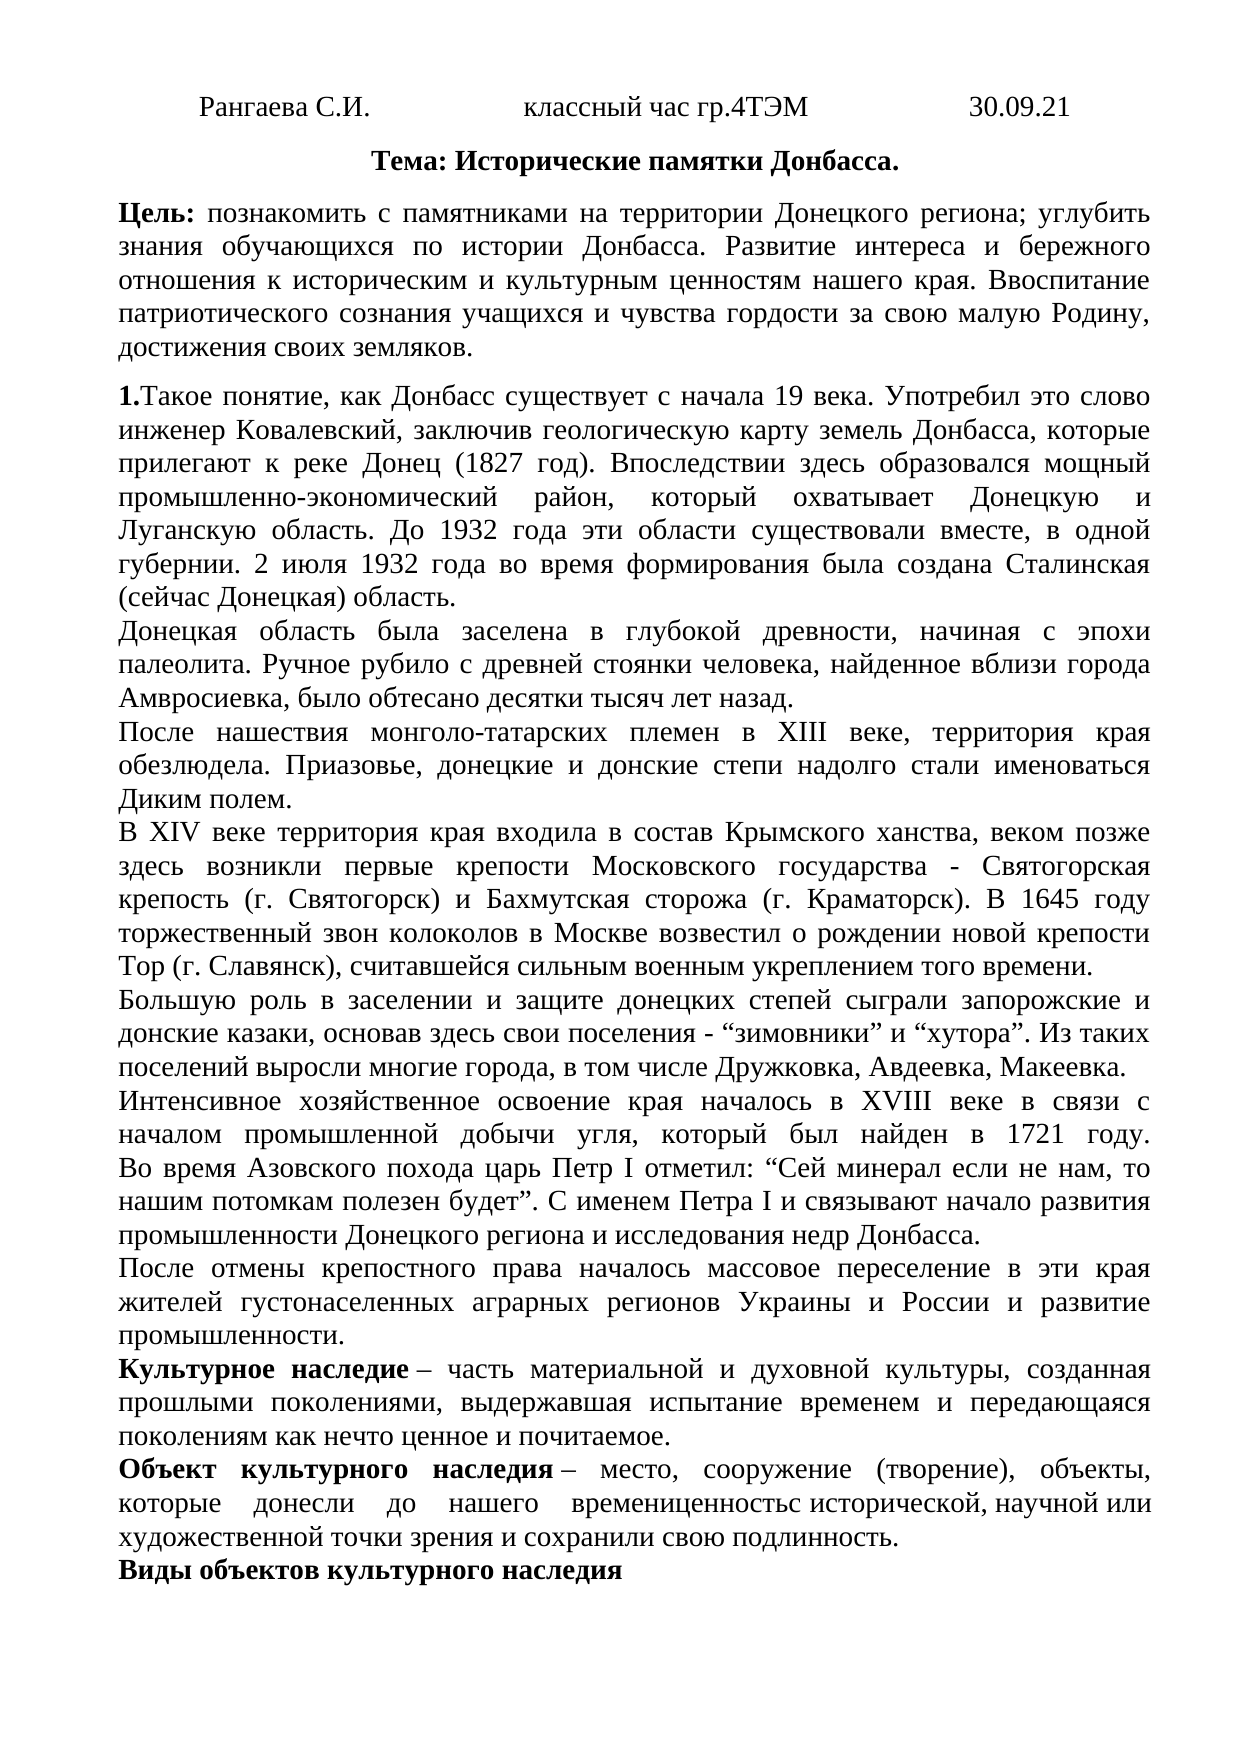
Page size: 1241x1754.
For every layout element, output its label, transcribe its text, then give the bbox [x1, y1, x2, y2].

text Цель: познакомить с памятниками на территории Донецкого региона; углубить знания обучающихся по истории Донбасса. Развитие интереса и бережного отношения к историческим и культурным ценностям нашего края. Ввоспитание патриотического сознания учащихся и чувства гордости за свою малую Родину, достижения своих земляков. [118, 195, 1152, 363]
text Рангаева С.И. классный час гр.4ТЭМ 30.09.21 [118, 89, 1152, 122]
text Интенсивное хозяйственное освоение края началось в XVIII веке в связи с началом промышленной добычи угля, который был найден в 1721 году. Во время Азовского похода царь Петр I отметил: “Сей минерал если не нам, то нашим потомкам полезен будет”. С именем Петра I и связывают начало развития промышленности Донецкого региона и исследования недр Донбасса. [118, 1083, 1152, 1250]
text Донецкая область была заселена в глубокой древности, начиная с эпохи палеолита. Ручное рубило с древней стоянки человека, найденное вблизи города Амвросиевка, было обтесано десятки тысяч лет назад. [118, 613, 1152, 714]
text Объект культурного наследия – место, сооружение (творение), объекты, которые донесли до нашего времениценностьс исторической, научной или художественной точки зрения и сохранили свою подлинность. [118, 1452, 1152, 1552]
text После отмены крепостного права началось массовое переселение в эти края жителей густонаселенных аграрных регионов Украины и России и развитие промышленности. [118, 1250, 1152, 1351]
text Большую роль в заселении и защите донецких степей сыграли запорожские и донские казаки, основав здесь свои поселения - “зимовники” и “хутора”. Из таких поселений выросли многие города, в том числе Дружковка, Авдеевка, Макеевка. [118, 982, 1152, 1083]
text В XIV веке территория края входила в состав Крымского ханства, веком позже здесь возникли первые крепости Московского государства - Святогорская крепость (г. Святогорск) и Бахмутская сторожа (г. Краматорск). В 1645 году торжественный звон колоколов в Москве возвестил о рождении новой крепости Тор (г. Славянск), считавшейся сильным военным укреплением того времени. [118, 814, 1152, 982]
text Виды объектов культурного наследия [118, 1552, 1152, 1586]
text Культурное наследие – часть материальной и духовной культуры, созданная прошлыми поколениями, выдержавшая испытание временем и передающаяся поколениям как нечто ценное и почитаемое. [118, 1351, 1152, 1452]
text Тема: Исторические памятки Донбасса. [118, 143, 1152, 177]
text 1.Такое понятие, как Донбасс существует с начала 19 века. Употребил это слово инженер Ковалевский, заключив геологическую карту земель Донбасса, которые прилегают к реке Донец (1827 год). Впоследствии здесь образовался мощный промышленно-экономический район, который охватывает Донецкую и Луганскую область. До 1932 года эти области существовали вместе, в одной губернии. 2 июля 1932 года во время формирования была создана Сталинская (сейчас Донецкая) область. [118, 378, 1152, 613]
text После нашествия монголо-татарских племен в XIII веке, территория края обезлюдела. Приазовье, донецкие и донские степи надолго стали именоваться Диким полем. [118, 714, 1152, 814]
